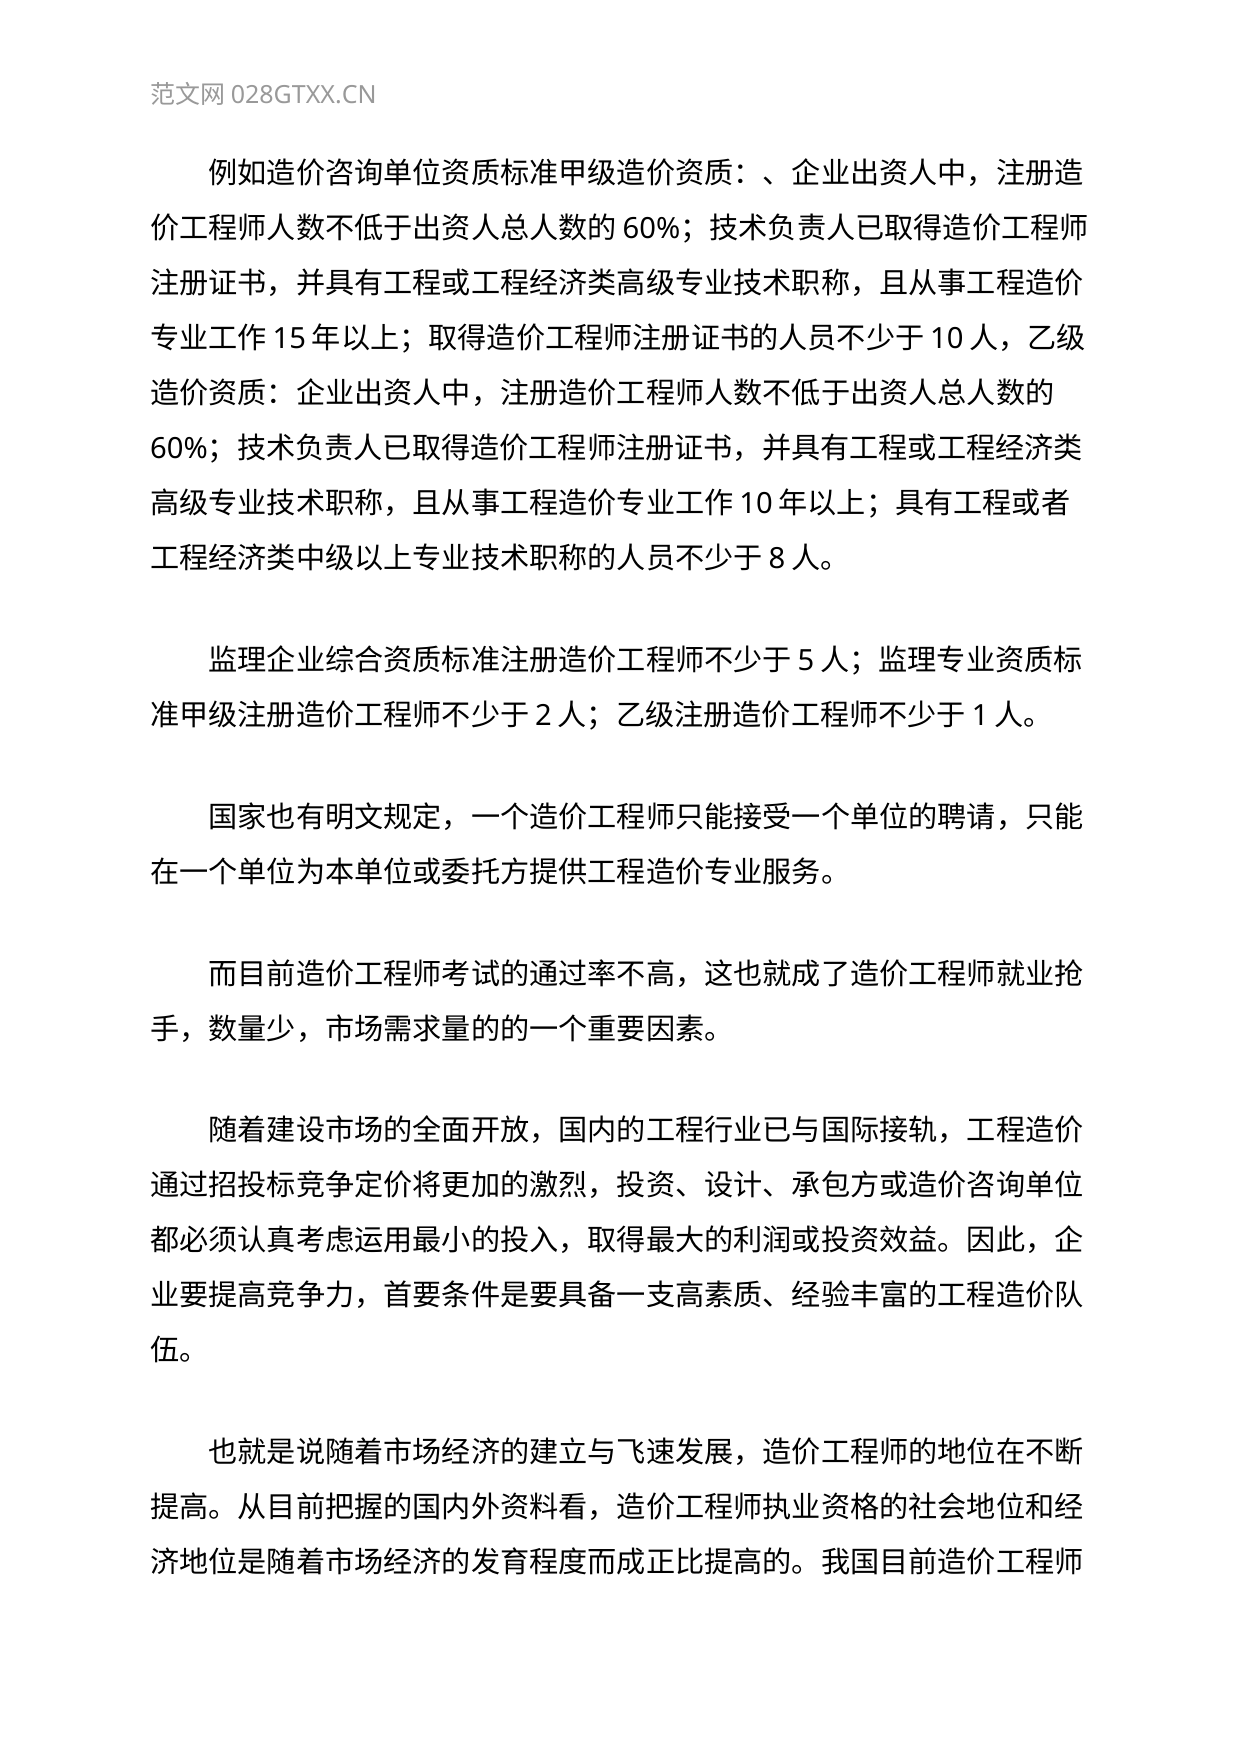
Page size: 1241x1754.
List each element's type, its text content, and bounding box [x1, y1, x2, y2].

text 随着建设市场的全面开放，国内的工程行业已与国际接轨，工程造价通过招投标竞争定价将更加的激烈，投资、设计、承包方或造价咨询单位都必须认真考虑运用最小的投入，取得最大的利润或投资效益。因此，企业要提高竞争力，首要条件是要具备一支高素质、经验丰富的工程造价队伍。 [150, 1107, 1090, 1369]
text 监理企业综合资质标准注册造价工程师不少于5人；监理专业资质标准甲级注册造价工程师不少于2人；乙级注册造价工程师不少于1人。 [150, 637, 1090, 734]
text 而目前造价工程师考试的通过率不高，这也就成了造价工程师就业抢手，数量少，市场需求量的的一个重要因素。 [150, 950, 1090, 1047]
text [150, 1428, 1090, 1580]
text 国家也有明文规定，一个造价工程师只能接受一个单位的聘请，只能在一个单位为本单位或委托方提供工程造价专业服务。 [150, 794, 1090, 891]
text 例如造价咨询单位资质标准甲级造价资质：、企业出资人中，注册造价工程师人数不低于出资人总人数的60%；技术负责人已取得造价工程师注册证书，并具有工程或工程经济类高级专业技术职称，且从事工程造价专业工作15年以上；取得造价工程师注册证书的人员不少于10人，乙级造价资质：企业出资人中，注册造价工程师人数不低于出资人总人数的60%；技术负责人已取得造价工程师注册证书，并具有工程或工程经济类高级专业技术职称，且从事工程造价专业工作10年以上；具有工程或者工程经济类中级以上专业技术职称的人员不少于8人。 [150, 150, 1090, 577]
